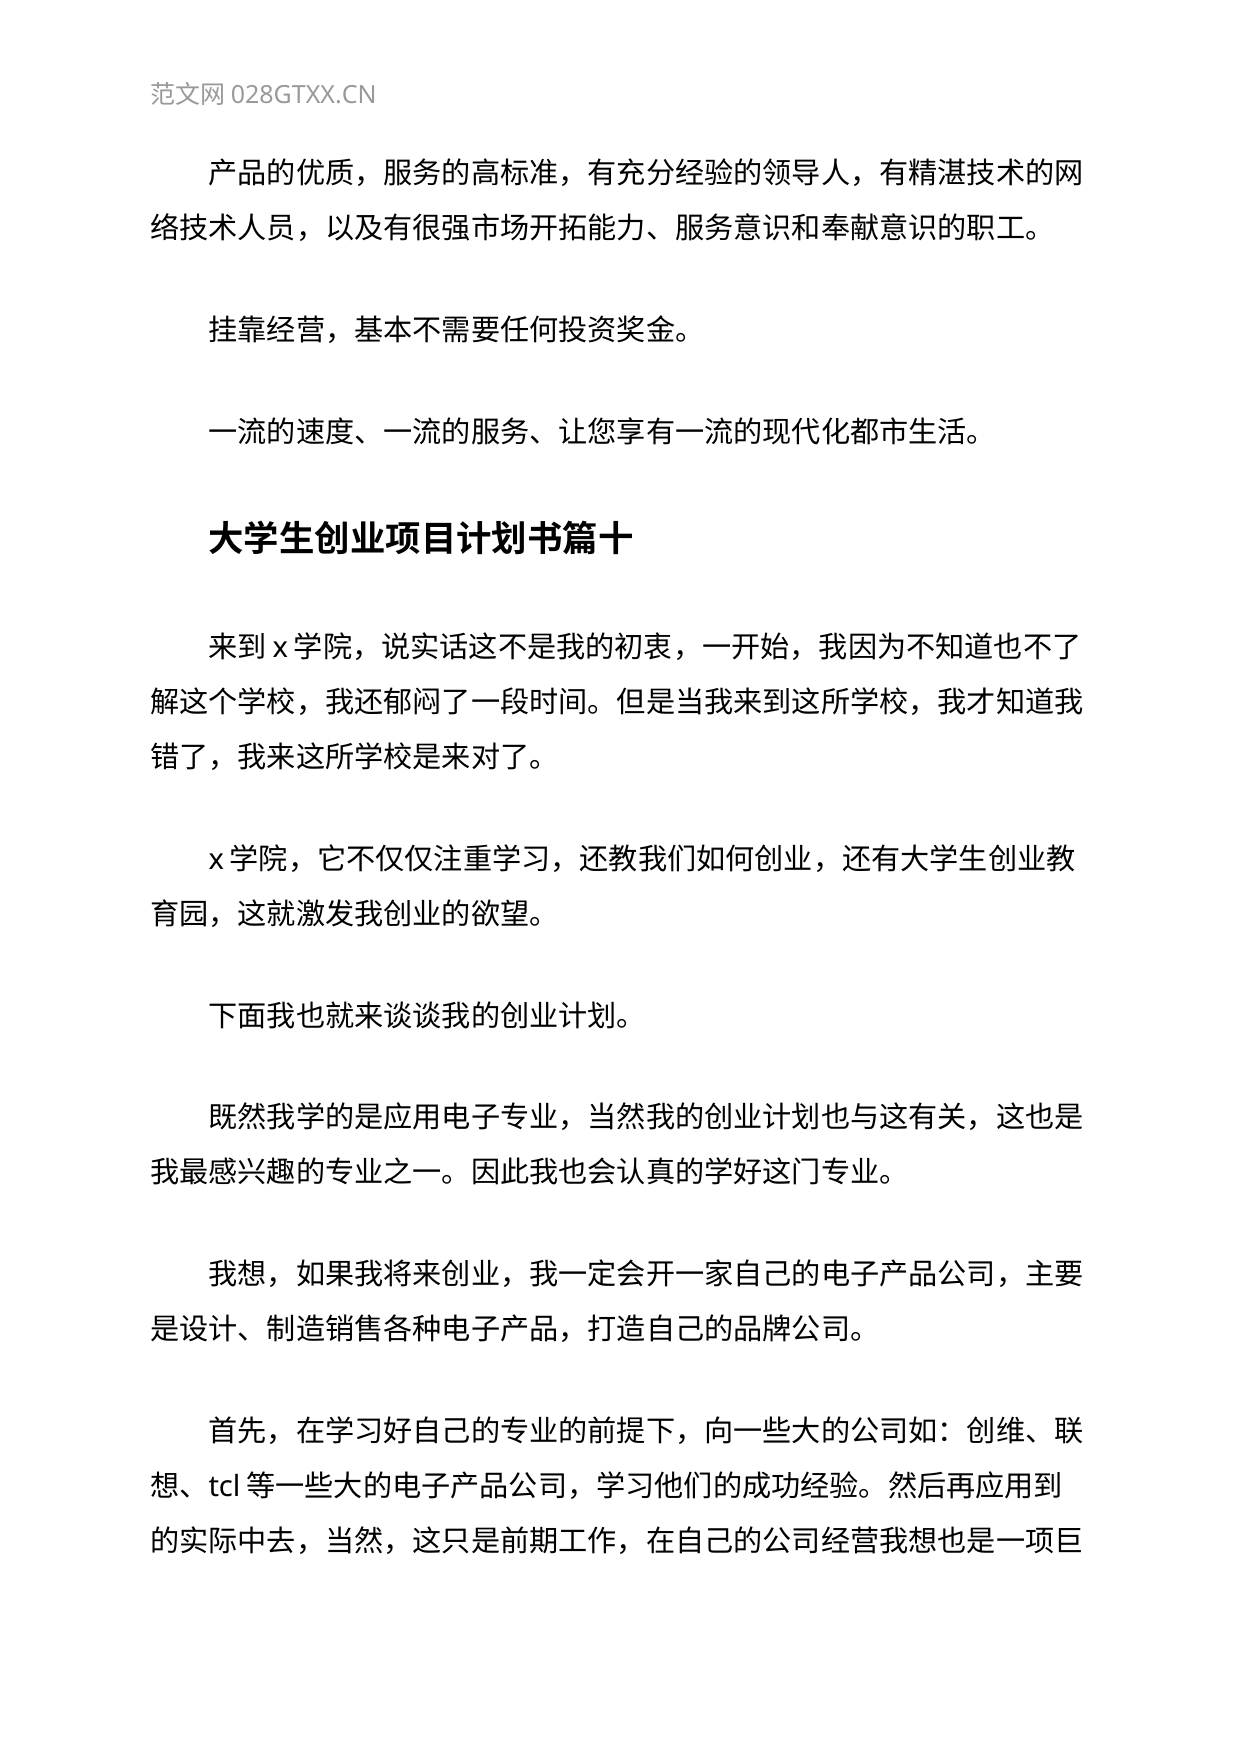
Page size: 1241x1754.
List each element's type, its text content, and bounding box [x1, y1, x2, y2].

text 既然我学的是应用电子专业，当然我的创业计划也与这有关，这也是我最感兴趣的专业之一。因此我也会认真的学好这门专业。 [150, 1094, 1090, 1191]
text 产品的优质，服务的高标准，有充分经验的领导人，有精湛技术的网络技术人员，以及有很强市场开拓能力、服务意识和奉献意识的职工。 [150, 150, 1090, 247]
text 下面我也就来谈谈我的创业计划。 [150, 992, 1090, 1034]
text 来到x学院，说实话这不是我的初衷，一开始，我因为不知道也不了解这个学校，我还郁闷了一段时间。但是当我来到这所学校，我才知道我错了，我来这所学校是来对了。 [150, 624, 1090, 776]
text x学院，它不仅仅注重学习，还教我们如何创业，还有大学生创业教育园，这就激发我创业的欲望。 [150, 835, 1090, 933]
text 大学生创业项目计划书篇十 [150, 510, 1090, 561]
text 一流的速度、一流的服务、让您享有一流的现代化都市生活。 [150, 408, 1090, 451]
text 挂靠经营，基本不需要任何投资奖金。 [150, 307, 1090, 349]
text 我想，如果我将来创业，我一定会开一家自己的电子产品公司，主要是设计、制造销售各种电子产品，打造自己的品牌公司。 [150, 1251, 1090, 1348]
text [150, 1407, 1090, 1559]
